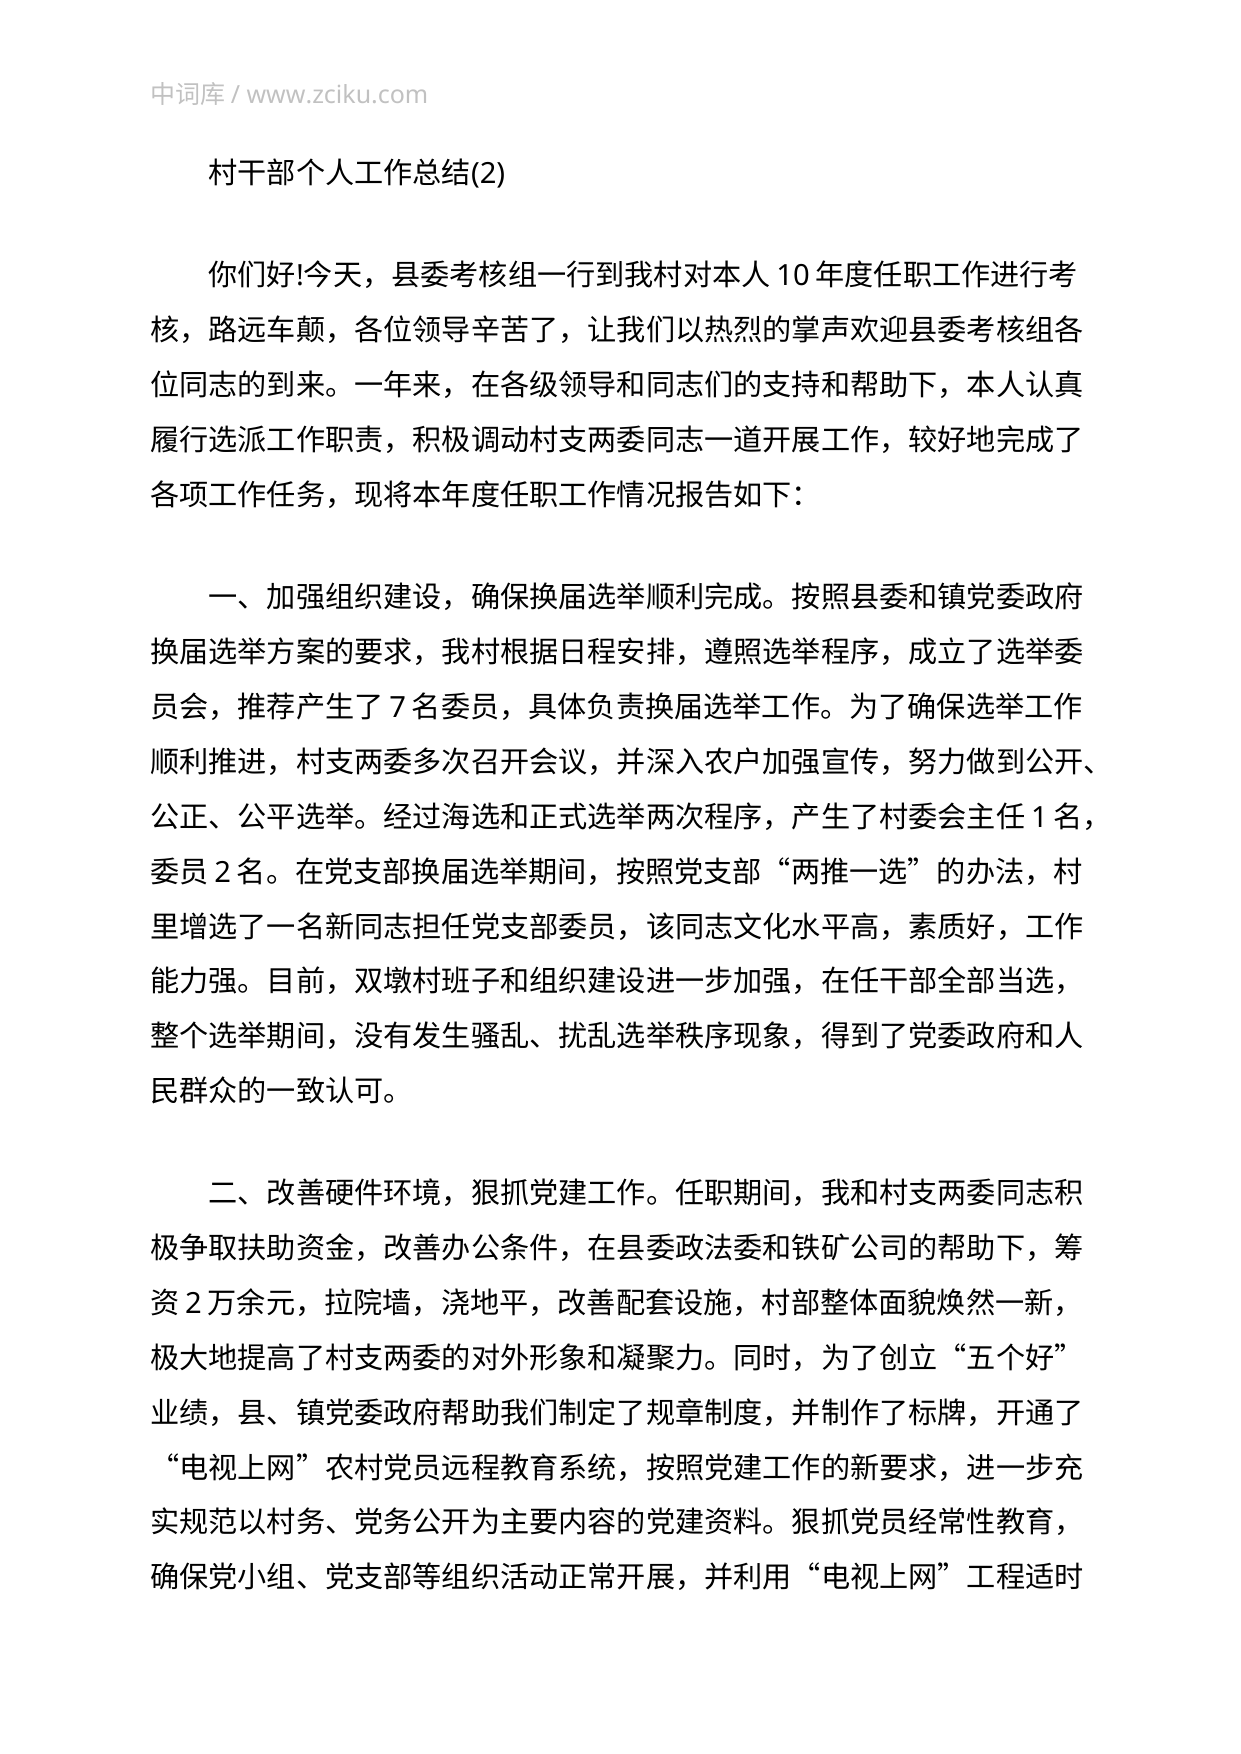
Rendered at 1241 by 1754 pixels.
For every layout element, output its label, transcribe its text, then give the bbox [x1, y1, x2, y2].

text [150, 1169, 1090, 1596]
text 一、加强组织建设，确保换届选举顺利完成。按照县委和镇党委政府换届选举方案的要求，我村根据日程安排，遵照选举程序，成立了选举委员会，推荐产生了7名委员，具体负责换届选举工作。为了确保选举工作顺利推进，村支两委多次召开会议，并深入农户加强宣传，努力做到公开、公正、公平选举。经过海选和正式选举两次程序，产生了村委会主任1名，委员2名。在党支部换届选举期间，按照党支部“两推一选”的办法，村里增选了一名新同志担任党支部委员，该同志文化水平高，素质好，工作能力强。目前，双墩村班子和组织建设进一步加强，在任干部全部当选，整个选举期间，没有发生骚乱、扰乱选举秩序现象，得到了党委政府和人民群众的一致认可。 [150, 573, 1090, 1110]
text 你们好!今天，县委考核组一行到我村对本人10年度任职工作进行考核，路远车颠，各位领导辛苦了，让我们以热烈的掌声欢迎县委考核组各位同志的到来。一年来，在各级领导和同志们的支持和帮助下，本人认真履行选派工作职责，积极调动村支两委同志一道开展工作，较好地完成了各项工作任务，现将本年度任职工作情况报告如下： [150, 252, 1090, 514]
text 村干部个人工作总结(2) [150, 150, 1090, 192]
